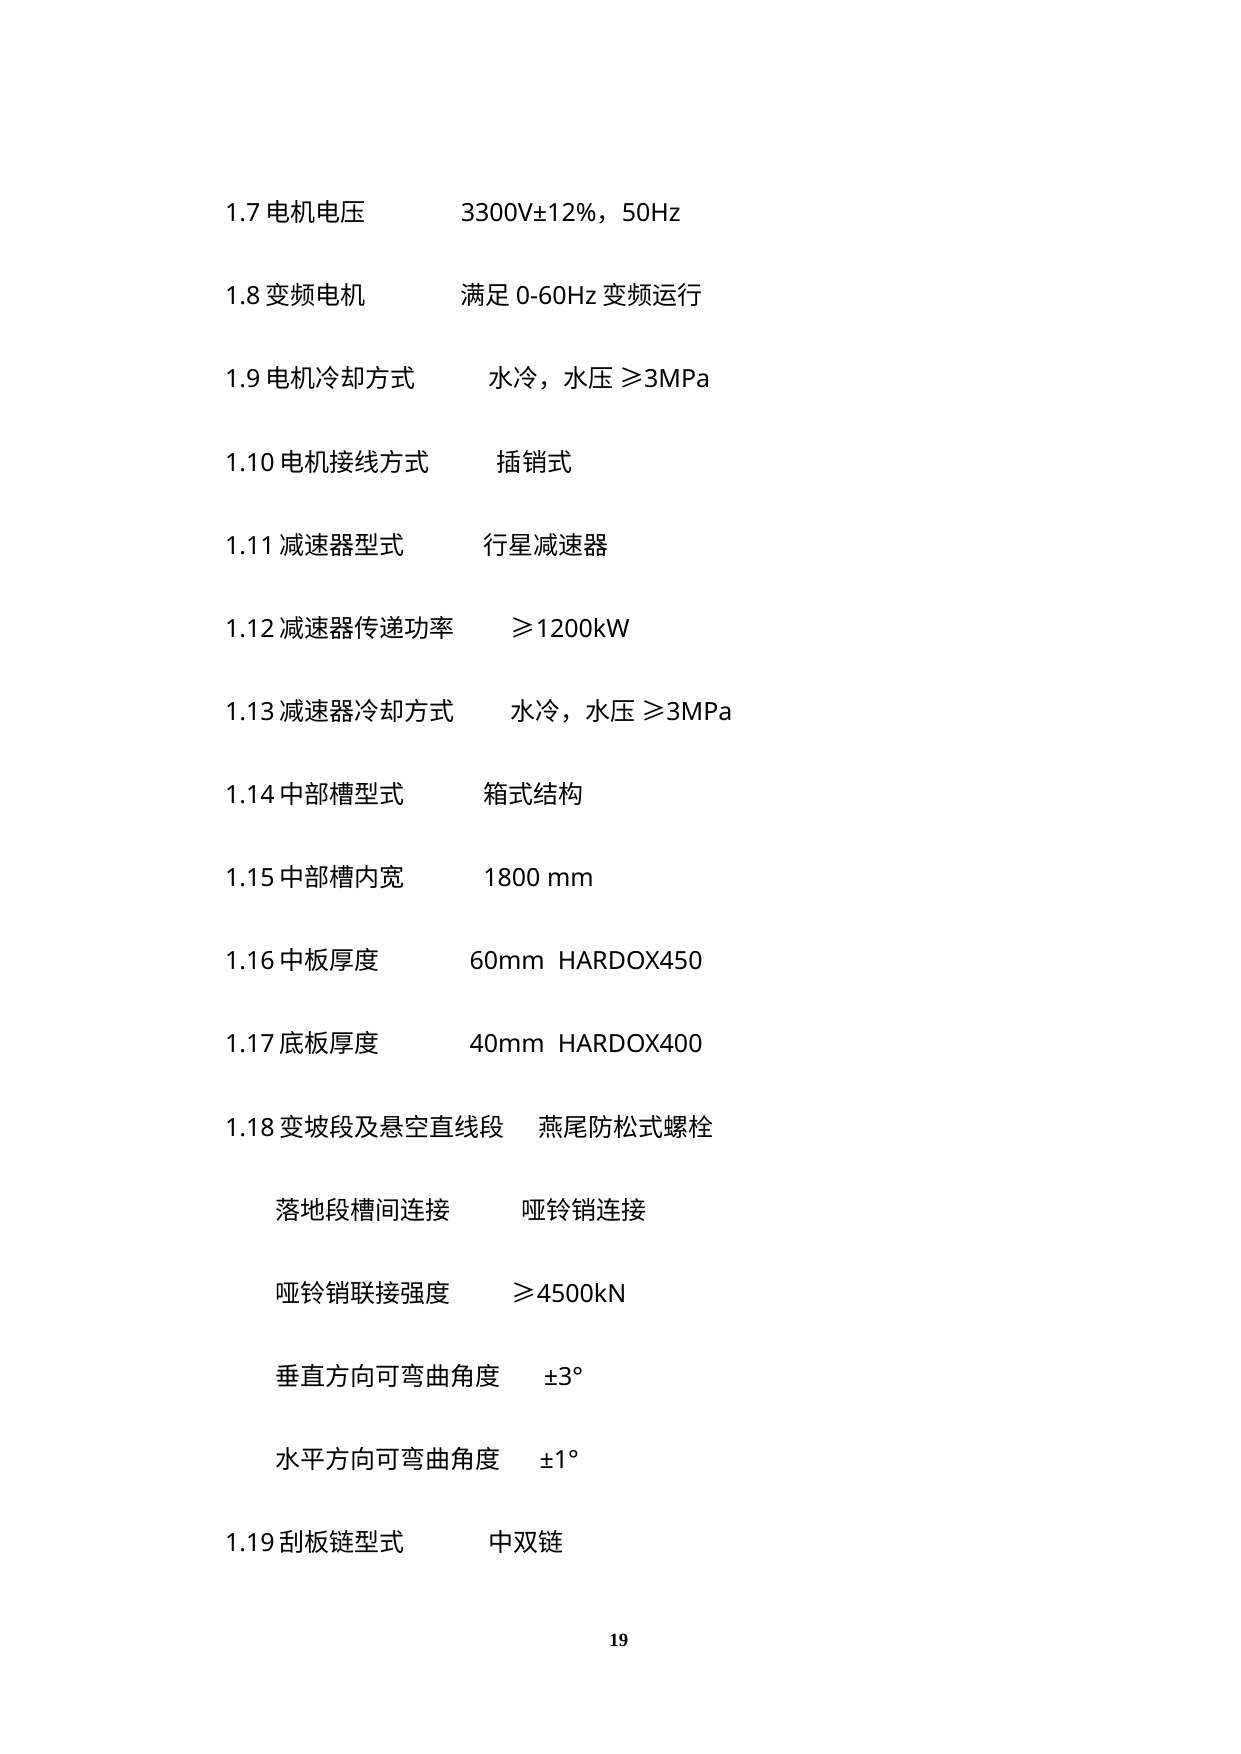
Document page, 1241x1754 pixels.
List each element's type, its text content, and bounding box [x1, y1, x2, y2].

text 1.15中部槽内宽 1800 mm [150, 843, 1087, 908]
text 1.18变坡段及悬空直线段 燕尾防松式螺栓 [150, 1093, 1087, 1158]
text 1.17底板厚度 40mm HARDOX400 [150, 1009, 1087, 1074]
text 1.10电机接线方式 插销式 [150, 428, 1087, 493]
text 1.8变频电机 满足0-60Hz变频运行 [150, 261, 1087, 326]
text 1.12减速器传递功率 ≥1200kW [150, 594, 1087, 659]
text 1.14中部槽型式 箱式结构 [150, 760, 1087, 825]
text 1.13减速器冷却方式 水冷，水压 ≥3MPa [150, 677, 1087, 742]
text 1.16中板厚度 60mm HARDOX450 [150, 926, 1087, 991]
text 1.19刮板链型式 中双链 [150, 1508, 1087, 1573]
text 哑铃销联接强度 ≥4500kN [150, 1259, 1087, 1324]
text 落地段槽间连接 哑铃销连接 [150, 1176, 1087, 1241]
text 1.11减速器型式 行星减速器 [150, 511, 1087, 576]
text 1.9电机冷却方式 水冷，水压 ≥3MPa [150, 344, 1087, 409]
text 水平方向可弯曲角度 ±1° [150, 1425, 1087, 1490]
text 1.7电机电压 3300V±12%，50Hz [150, 178, 1087, 243]
text 垂直方向可弯曲角度 ±3° [150, 1342, 1087, 1407]
